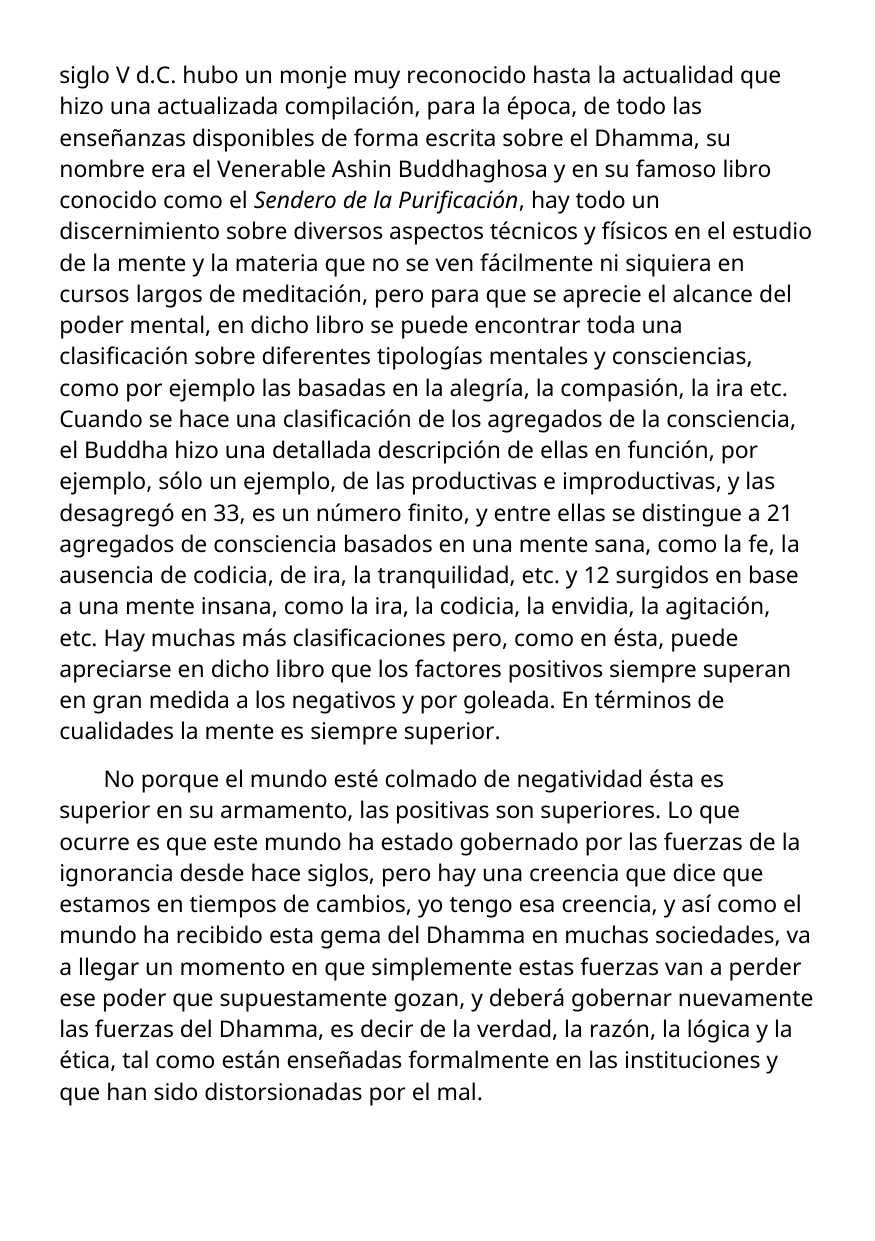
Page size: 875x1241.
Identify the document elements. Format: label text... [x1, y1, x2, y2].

text No porque el mundo esté colmado de negatividad ésta es superior en su armamento, las positivas son superiores. Lo que ocurre es que este mundo ha estado gobernado por las fuerzas de la ignorancia desde hace siglos, pero hay una creencia que dice que estamos en tiempos de cambios, yo tengo esa creencia, y así como el mundo ha recibido esta gema del Dhamma en muchas sociedades, va a llegar un momento en que simplemente estas fuerzas van a perder ese poder que supuestamente gozan, y deberá gobernar nuevamente las fuerzas del Dhamma, es decir de la verdad, la razón, la lógica y la ética, tal como están enseñadas formalmente en las instituciones y que han sido distorsionadas por el mal. [59, 763, 815, 1107]
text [59, 59, 815, 747]
